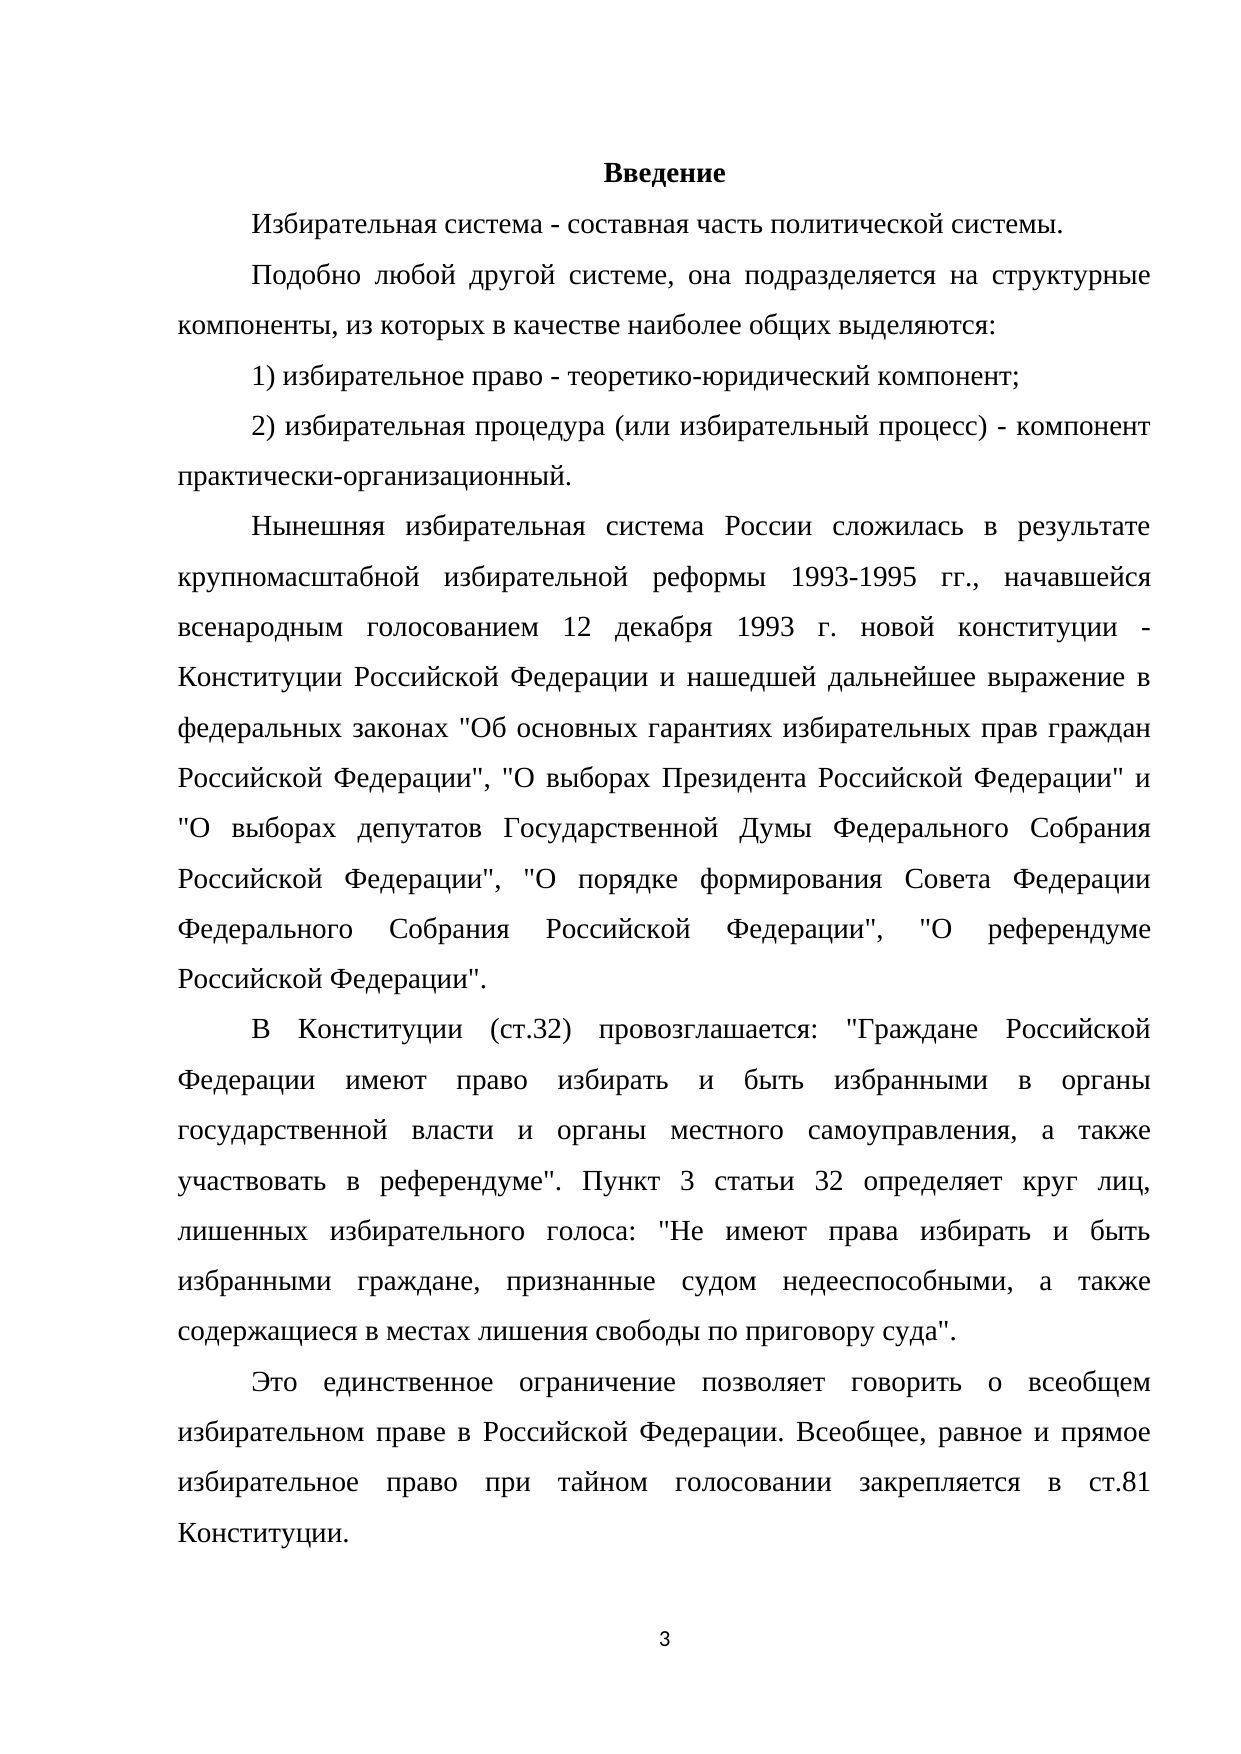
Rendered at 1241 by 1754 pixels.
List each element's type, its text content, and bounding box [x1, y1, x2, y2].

subtitle Введение [177, 156, 1152, 189]
text В Конституции (ст.32) провозглашается: "Граждане Российской Федерации имеют право избирать и быть избранными в органы государственной власти и органы местного самоуправления, а также участвовать в референдуме". Пункт 3 статьи 32 определяет круг лиц, лишенных избирательного голоса: "Не имеют права избирать и быть избранными граждане, признанные судом недееспособными, а также содержащиеся в местах лишения свободы по приговору суда". [177, 1012, 1152, 1347]
text Это единственное ограничение позволяет говорить о всеобщем избирательном праве в Российской Федерации. Всеобщее, равное и прямое избирательное право при тайном голосовании закрепляется в ст.81 Конституции. [177, 1364, 1152, 1548]
text 2) избирательная процедура (или избирательный процесс) - компонент практически-организационный. [177, 408, 1152, 492]
text Подобно любой другой системе, она подразделяется на структурные компоненты, из которых в качестве наиболее общих выделяются: [177, 257, 1152, 341]
text Нынешняя избирательная система России сложилась в результате крупномасштабной избирательной реформы 1993-1995 гг., начавшейся всенародным голосованием 12 декабря 1993 г. новой конституции - Конституции Российской Федерации и нашедшей дальнейшее выражение в федеральных законах "Об основных гарантиях избирательных прав граждан Российской Федерации", "О выборах Президента Российской Федерации" и "О выборах депутатов Государственной Думы Федерального Собрания Российской Федерации", "О порядке формирования Совета Федерации Федерального Собрания Российской Федерации", "О референдуме Российской Федерации". [177, 508, 1152, 995]
text Избирательная система - составная часть политической системы. [177, 207, 1152, 240]
text 1) избирательное право - теоретико-юридический компонент; [177, 358, 1152, 391]
